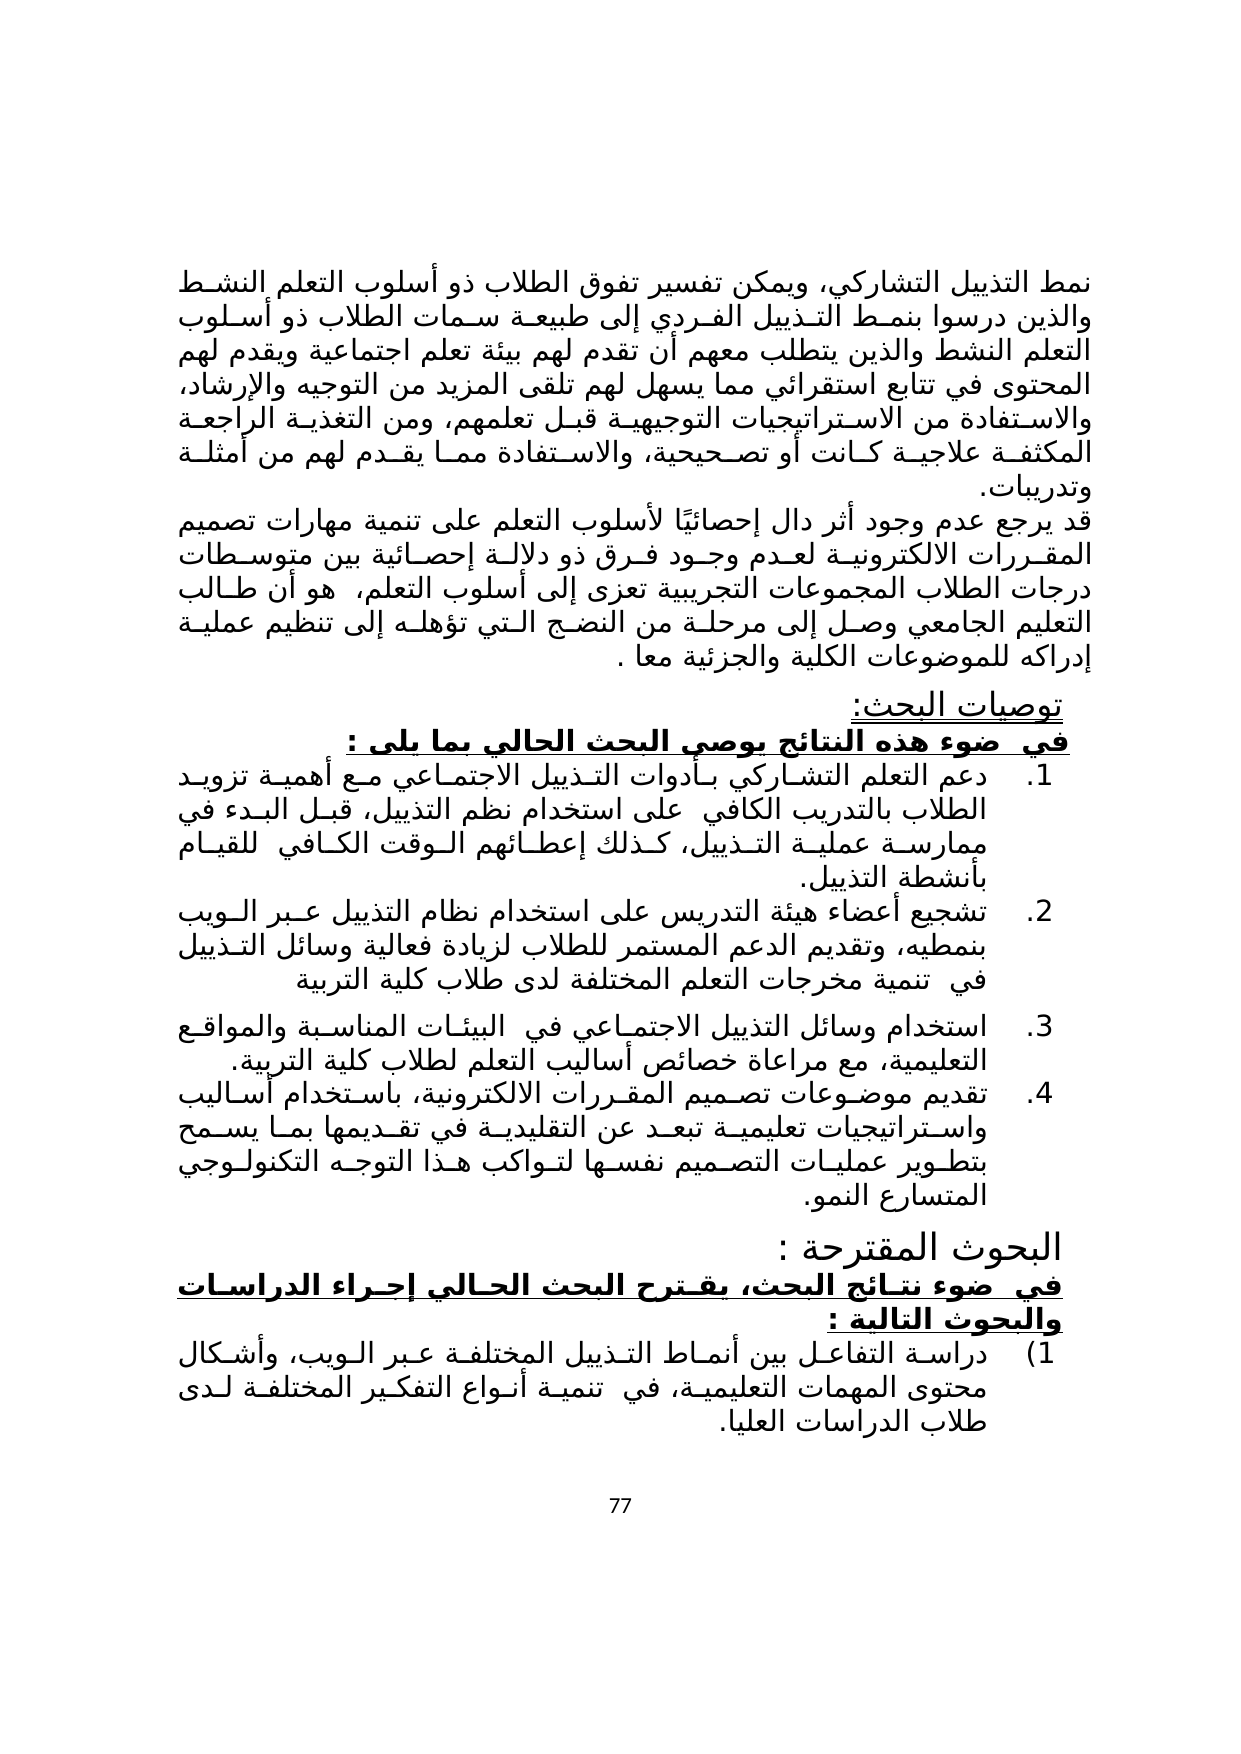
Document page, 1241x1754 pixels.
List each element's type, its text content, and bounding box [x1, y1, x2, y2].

text البحوث المقترحة : [177, 1225, 1063, 1269]
list استخدام وسائل التذييل الاجتماعي في البيئات المناسبة والمواقع التعليمية، مع مراعاة خصائص أساليب التعلم لطلاب كلية التربية. [177, 1009, 1026, 1077]
text في ضوء نتائج البحث، يقترح البحث الحالي إجراء الدراسات والبحوث التالية : [177, 1299, 1063, 1337]
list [177, 266, 1093, 503]
text توصيات البحث: [177, 686, 1063, 725]
list تشجيع أعضاء هيئة التدريس على استخدام نظام التذييل عبر الويب بنمطيه، وتقديم الدعم المستمر للطلاب لزيادة فعالية وسائل التذييل في تنمية مخرجات التعلم المختلفة لدى طلاب كلية التربية [177, 894, 1026, 996]
list دراسة التفاعل بين أنماط التذييل المختلفة عبر الويب، وأشكال محتوى المهمات التعليمية، في تنمية أنواع التفكير المختلفة لدى طلاب الدراسات العليا. [177, 1337, 1026, 1438]
list تقديم موضوعات تصميم المقررات الالكترونية، باستخدام أساليب واستراتيجيات تعليمية تبعد عن التقليدية في تقديمها بما يسمح بتطوير عمليات التصميم نفسها لتواكب هذا التوجه التكنولوجي المتسارع النمو. [177, 1077, 1026, 1213]
text في ضوء نتائج البحث، يقترح البحث الحالي إجراء الدراسات والبحوث التالية : [177, 1269, 1063, 1298]
list دعم التعلم التشاركي بأدوات التذييل الاجتماعي مع أهمية تزويد الطلاب بالتدريب الكافي على استخدام نظم التذييل، قبل البدء في ممارسة عملية التذييل، كذلك إعطائهم الوقت الكافي للقيام بأنشطة التذييل. [177, 759, 1026, 894]
text في ضوء هذه النتائج يوصى البحث الحالي بما يلى : [177, 725, 1070, 759]
list قد يرجع عدم وجود أثر دال إحصائيًا لأسلوب التعلم على تنمية مهارات تصميم المقررات الالكترونية لعدم وجود فرق ذو دلالة إحصائية بين متوسطات درجات الطلاب المجموعات التجريبية تعزى إلى أسلوب التعلم، هو أن طالب التعليم الجامعي وصل إلى مرحلة من النضج التي تؤهله إلى تنظيم عملية إدراكه للموضوعات الكلية والجزئية معا . [177, 503, 1093, 673]
